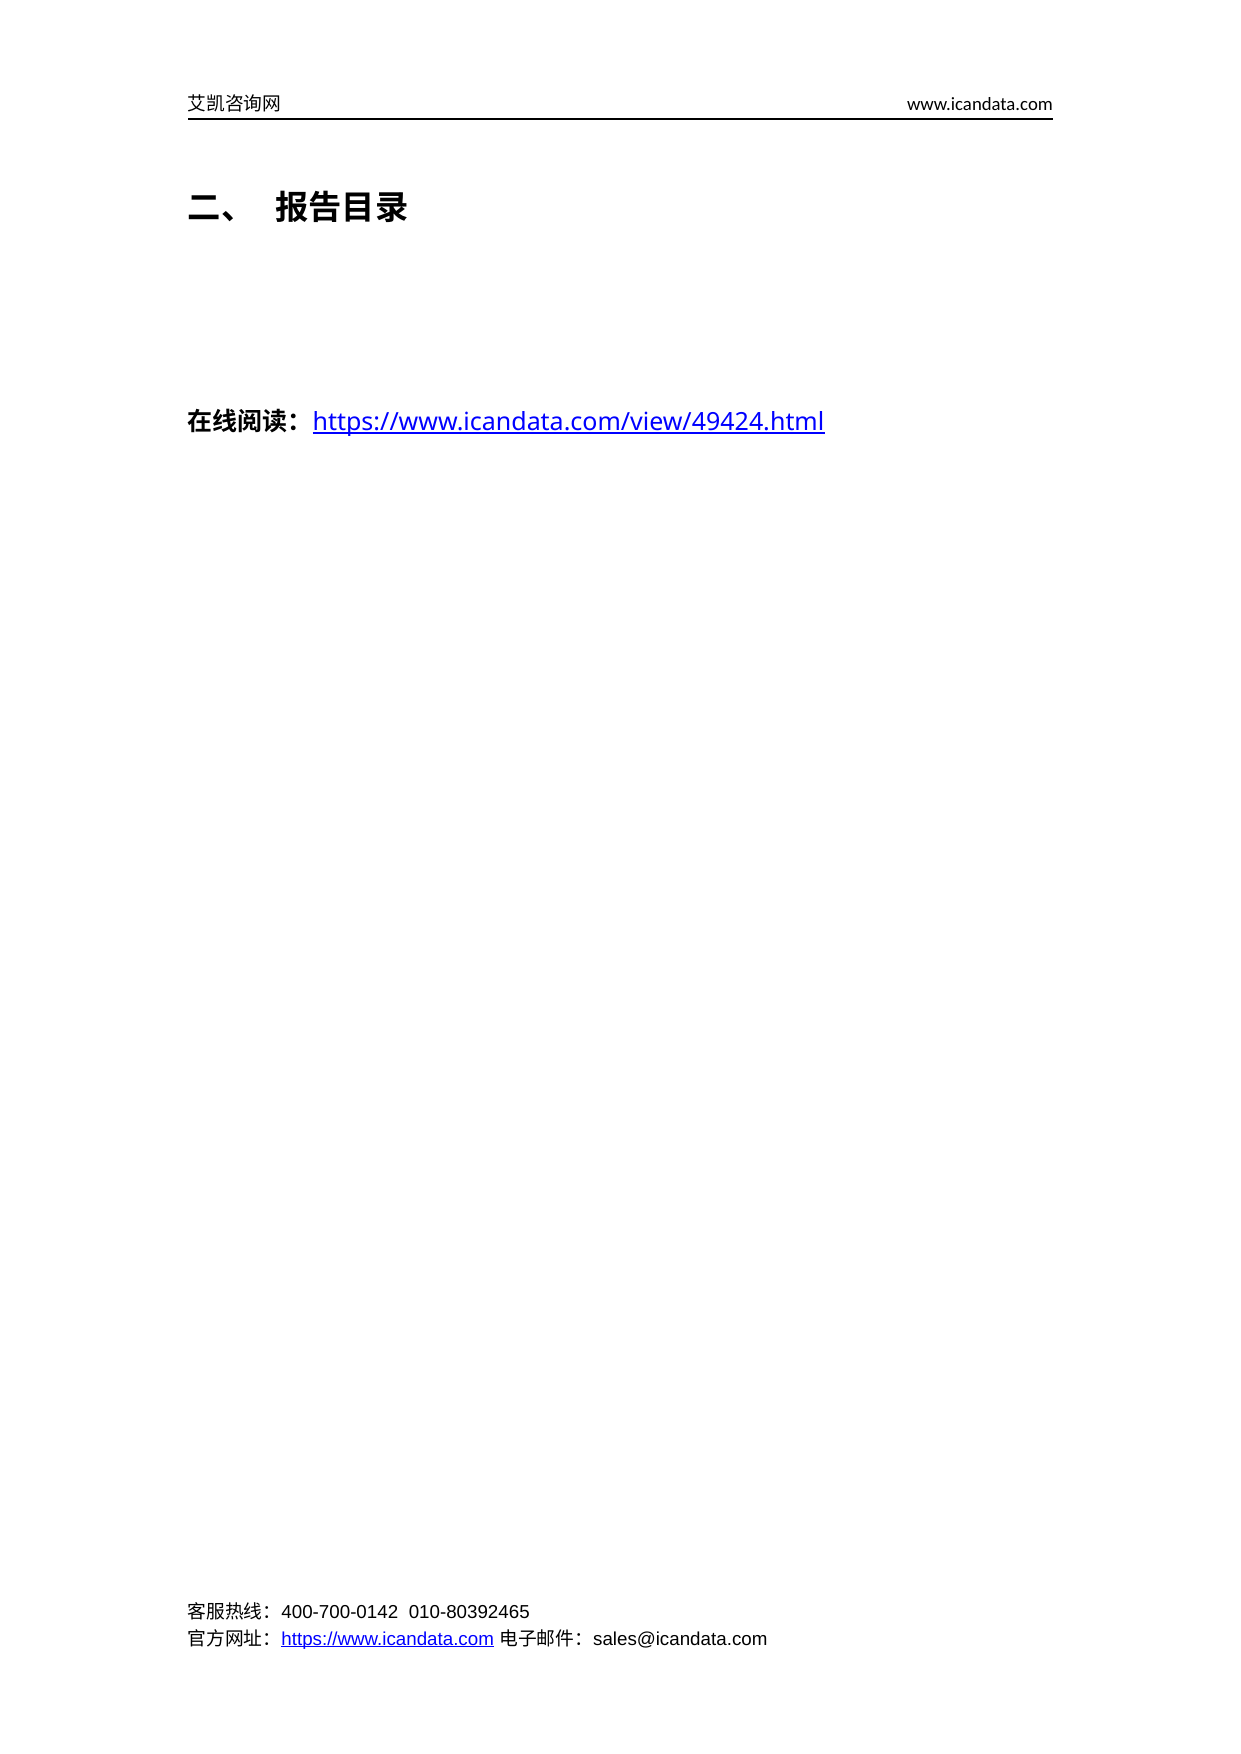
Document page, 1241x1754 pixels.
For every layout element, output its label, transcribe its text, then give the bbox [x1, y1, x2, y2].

text 在线阅读：https://www.icandata.com/view/49424.html [187, 387, 1053, 452]
subtitle 报告目录 [187, 172, 1053, 237]
